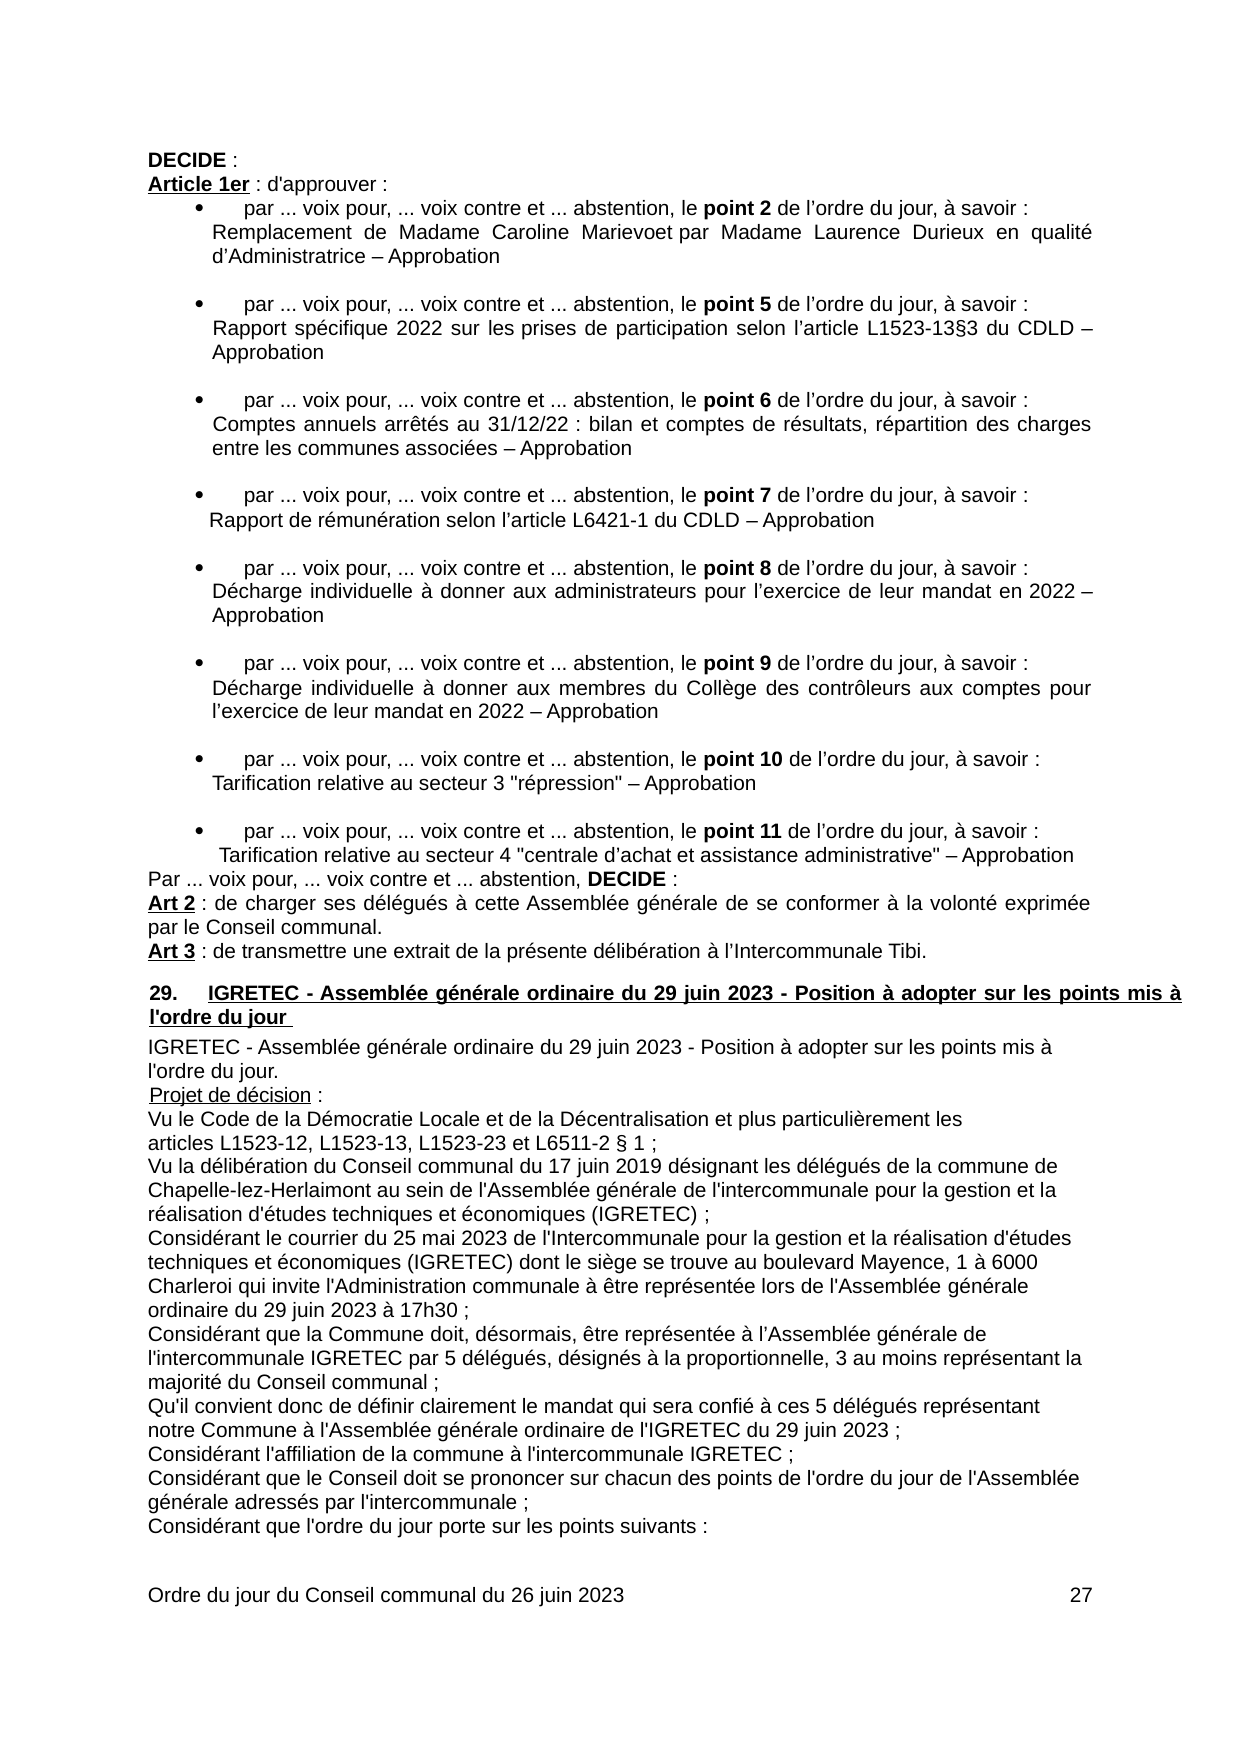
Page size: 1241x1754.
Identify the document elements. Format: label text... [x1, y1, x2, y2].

text Par ... voix pour, ... voix contre et ... abstention, DECIDE : [148, 867, 1093, 891]
text Remplacement de Madame Caroline Marievoet par Madame Laurence Durieux en qualité d’Administratrice – Approbation [212, 219, 1093, 267]
text Considérant l'affiliation de la commune à l'intercommunale IGRETEC ; [148, 1442, 1093, 1466]
text Qu'il convient donc de définir clairement le mandat qui sera confié à ces 5 délégués représentant notre Commune à l'Assemblée générale ordinaire de l'IGRETEC du 29 juin 2023 ; [148, 1394, 1093, 1442]
text Considérant le courrier du 25 mai 2023 de l'Intercommunale pour la gestion et la réalisation d'études techniques et économiques (IGRETEC) dont le siège se trouve au boulevard Mayence, 1 à 6000 Charleroi qui invite l'Administration communale à être représentée lors de l'Assemblée générale ordinaire du 29 juin 2023 à 17h30 ; [148, 1226, 1093, 1322]
text 29. IGRETEC - Assemblée générale ordinaire du 29 juin 2023 - Position à adopter sur les points mis à l'ordre du jour [149, 981, 1184, 1029]
text Art 3 : de transmettre une extrait de la présente délibération à l’Intercommunale Tibi. [148, 939, 1093, 963]
text IGRETEC - Assemblée générale ordinaire du 29 juin 2023 - Position à adopter sur les points mis à l'ordre du jour. [148, 1034, 1093, 1082]
text Article 1er : d'approuver : [148, 172, 1093, 196]
text Comptes annuels arrêtés au 31/12/22 : bilan et comptes de résultats, répartition des charges entre les communes associées – Approbation [212, 411, 1093, 459]
list par ... voix pour, ... voix contre et ... abstention, le point 9 de l’ordre du jour, à savoir : [196, 651, 1093, 675]
list par ... voix pour, ... voix contre et ... abstention, le point 6 de l’ordre du jour, à savoir : [196, 387, 1093, 411]
list par ... voix pour, ... voix contre et ... abstention, le point 10 de l’ordre du jour, à savoir : [196, 747, 1093, 771]
list par ... voix pour, ... voix contre et ... abstention, le point 5 de l’ordre du jour, à savoir : [196, 291, 1093, 316]
list par ... voix pour, ... voix contre et ... abstention, le point 8 de l’ordre du jour, à savoir : [196, 555, 1093, 579]
text Tarification relative au secteur 3 "répression" – Approbation [212, 771, 1093, 795]
text Projet de décision : [149, 1082, 1184, 1106]
text Rapport spécifique 2022 sur les prises de participation selon l’article L1523-13§3 du CDLD – Approbation [212, 316, 1093, 363]
text Considérant que le Conseil doit se prononcer sur chacun des points de l'ordre du jour de l'Assemblée générale adressés par l'intercommunale ; [148, 1466, 1093, 1514]
list par ... voix pour, ... voix contre et ... abstention, le point 11 de l’ordre du jour, à savoir : [196, 819, 1093, 843]
text Décharge individuelle à donner aux administrateurs pour l’exercice de leur mandat en 2022 – Approbation [212, 579, 1093, 627]
list par ... voix pour, ... voix contre et ... abstention, le point 2 de l’ordre du jour, à savoir : [196, 196, 1093, 219]
text Vu le Code de la Démocratie Locale et de la Décentralisation et plus particulièrement les articles L1523-12, L1523-13, L1523-23 et L6511-2 § 1 ; [148, 1106, 1093, 1154]
text Art 2 : de charger ses délégués à cette Assemblée générale de se conformer à la volonté exprimée par le Conseil communal. [148, 891, 1093, 939]
text Décharge individuelle à donner aux membres du Collège des contrôleurs aux comptes pour l’exercice de leur mandat en 2022 – Approbation [212, 675, 1093, 723]
text Rapport de rémunération selon l’article L6421-1 du CDLD – Approbation [180, 507, 1093, 531]
text Considérant que la Commune doit, désormais, être représentée à l’Assemblée générale de l'intercommunale IGRETEC par 5 délégués, désignés à la proportionnelle, 3 au moins représentant la majorité du Conseil communal ; [148, 1322, 1093, 1394]
text Tarification relative au secteur 4 "centrale d’achat et assistance administrative" – Approbation [173, 843, 1093, 867]
text Considérant que l'ordre du jour porte sur les points suivants : [148, 1514, 1093, 1538]
list par ... voix pour, ... voix contre et ... abstention, le point 7 de l’ordre du jour, à savoir : [196, 483, 1093, 507]
text Vu la délibération du Conseil communal du 17 juin 2019 désignant les délégués de la commune de Chapelle-lez-Herlaimont au sein de l'Assemblée générale de l'intercommunale pour la gestion et la réalisation d'études techniques et économiques (IGRETEC) ; [148, 1154, 1093, 1226]
text DECIDE : [148, 148, 1093, 172]
